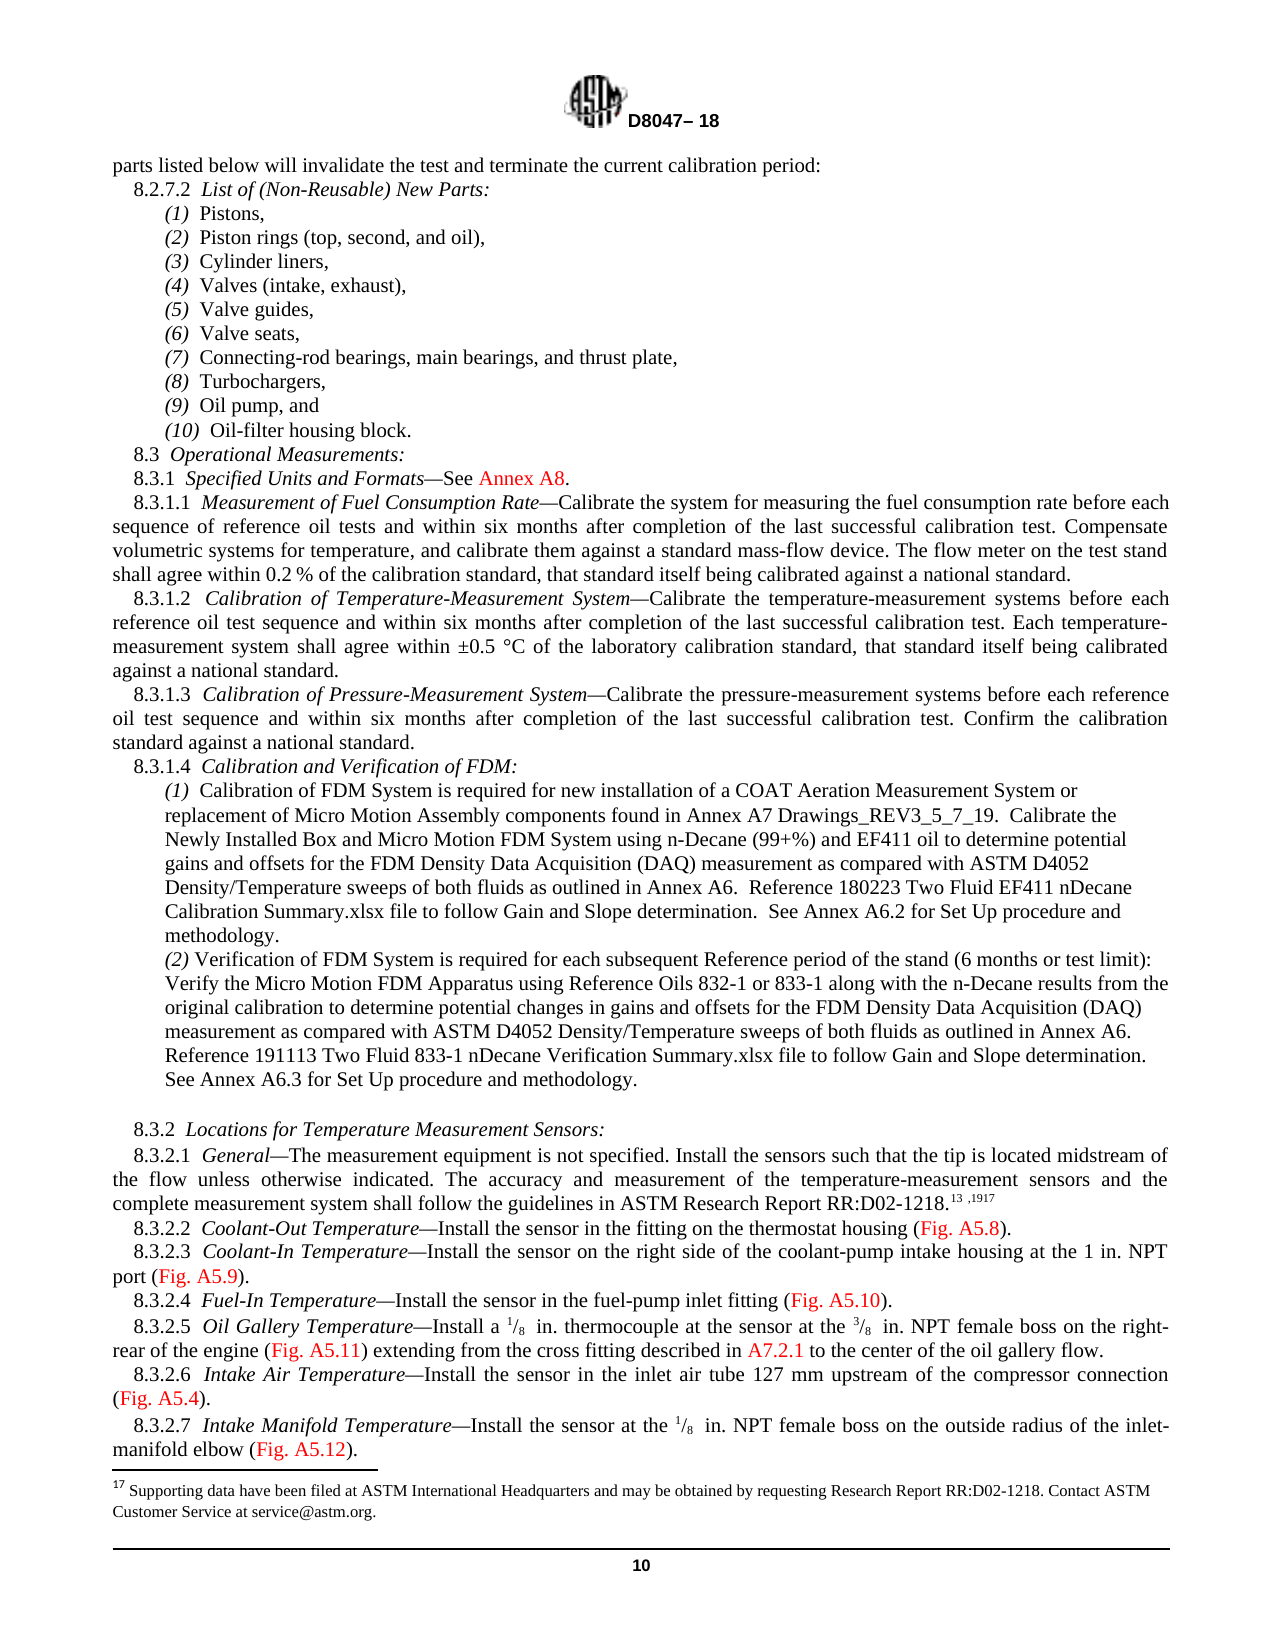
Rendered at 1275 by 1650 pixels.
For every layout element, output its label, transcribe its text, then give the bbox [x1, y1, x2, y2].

text (8) Turbochargers, [112, 369, 1170, 393]
text 8.3.2 Locations for Temperature Measurement Sensors: [112, 1117, 1170, 1141]
text (7) Connecting-rod bearings, main bearings, and thrust plate, [112, 345, 1170, 369]
text 8.3.2.1 General—The measurement equipment is not specified. Install the sensors such that the tip is located midstream of the flow unless otherwise indicated. The accuracy and measurement of the temperature-measurement sensors and the complete measurement system shall follow the guidelines in ASTM Research Report RR:D02-1218.13 ,19 [112, 1143, 1170, 1215]
text 8.3.2.2 Coolant-Out Temperature—Install the sensor in the fitting on the thermostat housing (Fig. A5.8). [112, 1215, 1170, 1239]
text 8.3.1 Specified Units and Formats—See Annex A8. [112, 466, 1170, 490]
text 8.3.2.4 Fuel-In Temperature—Install the sensor in the fuel-pump inlet fitting (Fig. A5.10). [112, 1288, 1170, 1312]
text 8.3.2.7 Intake Manifold Temperature—Install the sensor at the 1/8 in. NPT female boss on the outside radius of the inlet-manifold elbow (Fig. A5.12). [112, 1413, 1170, 1461]
text (1) Pistons, [112, 201, 1170, 225]
text (10) Oil-filter housing block. [112, 417, 1170, 442]
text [112, 153, 1170, 177]
text (1) Calibration of FDM System is required for new installation of a COAT Aeration Measurement System or replacement of Micro Motion Assembly components found in Annex A7 Drawings_REV3_5_7_19. Calibrate the Newly Installed Box and Micro Motion FDM System using n-Decane (99+%) and EF411 oil to determine potential gains and offsets for the FDM Density Data Acquisition (DAQ) measurement as compared with ASTM D4052 Density/Temperature sweeps of both fluids as outlined in Annex A6. Reference 180223 Two Fluid EF411 nDecane Calibration Summary.xlsx file to follow Gain and Slope determination. See Annex A6.2 for Set Up procedure and methodology. [164, 778, 1170, 947]
text 8.3.1.4 Calibration and Verification of FDM: [112, 754, 1170, 778]
text (2) Verification of FDM System is required for each subsequent Reference period of the stand (6 months or test limit): Verify the Micro Motion FDM Apparatus using Reference Oils 832-1 or 833-1 along with the n-Decane results from the original calibration to determine potential changes in gains and offsets for the FDM Density Data Acquisition (DAQ) measurement as compared with ASTM D4052 Density/Temperature sweeps of both fluids as outlined in Annex A6. Reference 191113 Two Fluid 833-1 nDecane Verification Summary.xlsx file to follow Gain and Slope determination. See Annex A6.3 for Set Up procedure and methodology. [164, 947, 1170, 1091]
text 8.2.7.2 List of (Non-Reusable) New Parts: [112, 177, 1170, 201]
text 8.3.2.5 Oil Gallery Temperature—Install a 1/8 in. thermocouple at the sensor at the 3/8 in. NPT female boss on the right-rear of the engine (Fig. A5.11) extending from the cross fitting described in A7.2.1 to the center of the oil gallery flow. [112, 1314, 1170, 1362]
text 8.3.1.2 Calibration of Temperature-Measurement System—Calibrate the temperature-measurement systems before each reference oil test sequence and within six months after completion of the last successful calibration test. Each temperature-measurement system shall agree within ±0.5 °C of the laboratory calibration standard, that standard itself being calibrated against a national standard. [112, 586, 1170, 682]
text 8.3.2.6 Intake Air Temperature—Install the sensor in the inlet air tube 127 mm upstream of the compressor connection (Fig. A5.4). [112, 1362, 1170, 1410]
text 8.3.1.3 Calibration of Pressure-Measurement System—Calibrate the pressure-measurement systems before each reference oil test sequence and within six months after completion of the last successful calibration test. Confirm the calibration standard against a national standard. [112, 682, 1170, 754]
text (2) Piston rings (top, second, and oil), [112, 225, 1170, 249]
text (4) Valves (intake, exhaust), [112, 273, 1170, 297]
text (3) Cylinder liners, [112, 249, 1170, 273]
text 8.3 Operational Measurements: [112, 442, 1170, 466]
text (5) Valve guides, [112, 297, 1170, 321]
text 8.3.2.3 Coolant-In Temperature—Install the sensor on the right side of the coolant-pump intake housing at the 1 in. NPT port (Fig. A5.9). [112, 1239, 1170, 1288]
text (9) Oil pump, and [112, 393, 1170, 417]
text 8.3.1.1 Measurement of Fuel Consumption Rate—Calibrate the system for measuring the fuel consumption rate before each sequence of reference oil tests and within six months after completion of the last successful calibration test. Compensate volumetric systems for temperature, and calibrate them against a standard mass-flow device. The flow meter on the test stand shall agree within 0.2 % of the calibration standard, that standard itself being calibrated against a national standard. [112, 490, 1170, 586]
text (6) Valve seats, [112, 321, 1170, 345]
